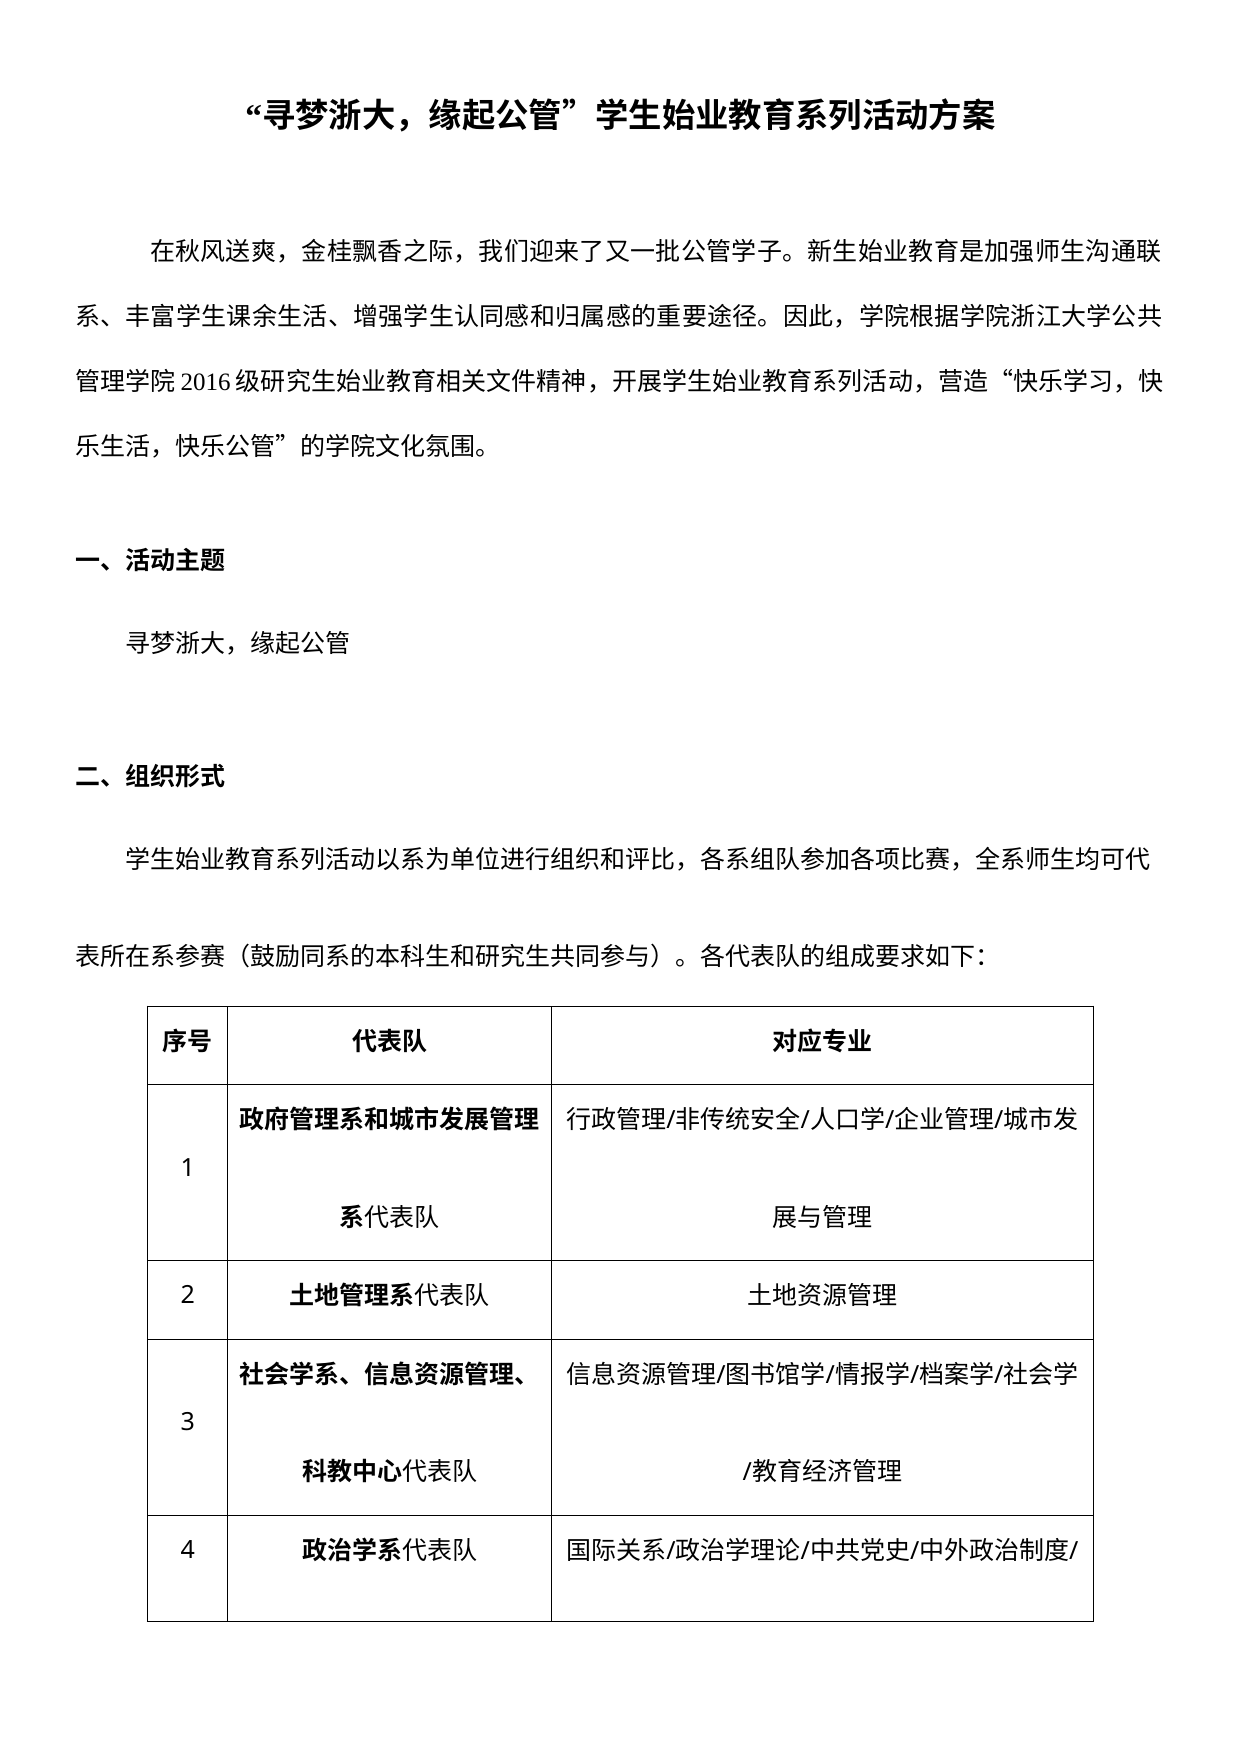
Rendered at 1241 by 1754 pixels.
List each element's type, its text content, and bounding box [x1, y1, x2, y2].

table_cell 行政管理/非传统安全/人口学/企业管理/城市发展与管理 [552, 1085, 1093, 1260]
table_cell 信息资源管理/图书馆学/情报学/档案学/社会学/教育经济管理 [552, 1340, 1093, 1515]
table_header 代表队 [228, 1007, 551, 1084]
text 学生始业教育系列活动以系为单位进行组织和评比，各系组队参加各项比赛，全系师生均可代表所在系参赛（鼓励同系的本科生和研究生共同参与）。各代表队的组成要求如下： [75, 825, 1165, 987]
table_cell 1 [148, 1085, 227, 1260]
table_cell 2 [148, 1261, 227, 1339]
text 寻梦浙大，缘起公管 [75, 609, 1165, 674]
table_cell 政治学系代表队 [228, 1516, 551, 1621]
table_cell 土地管理系代表队 [228, 1261, 551, 1339]
table_cell 政府管理系和城市发展管理系代表队 [228, 1085, 551, 1260]
text 在秋风送爽，金桂飘香之际，我们迎来了又一批公管学子。新生始业教育是加强师生沟通联系、丰富学生课余生活、增强学生认同感和归属感的重要途径。因此，学院根据学院浙江大学公共管理学院2016级研究生始业教育相关文件精神，开展学生始业教育系列活动，营造“快乐学习，快乐生活，快乐公管”的学院文化氛围。 [75, 217, 1165, 477]
table_cell 4 [148, 1516, 227, 1621]
table_cell 社会学系、信息资源管理、科教中心代表队 [228, 1340, 551, 1515]
table_header 序号 [148, 1007, 227, 1084]
text “寻梦浙大，缘起公管”学生始业教育系列活动方案 [75, 81, 1165, 146]
table_cell 土地资源管理 [552, 1261, 1093, 1339]
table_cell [552, 1516, 1093, 1621]
table_header 对应专业 [552, 1007, 1093, 1084]
table_cell 3 [148, 1340, 227, 1515]
text 二、组织形式 [75, 742, 1165, 807]
text 一、活动主题 [75, 526, 1165, 591]
